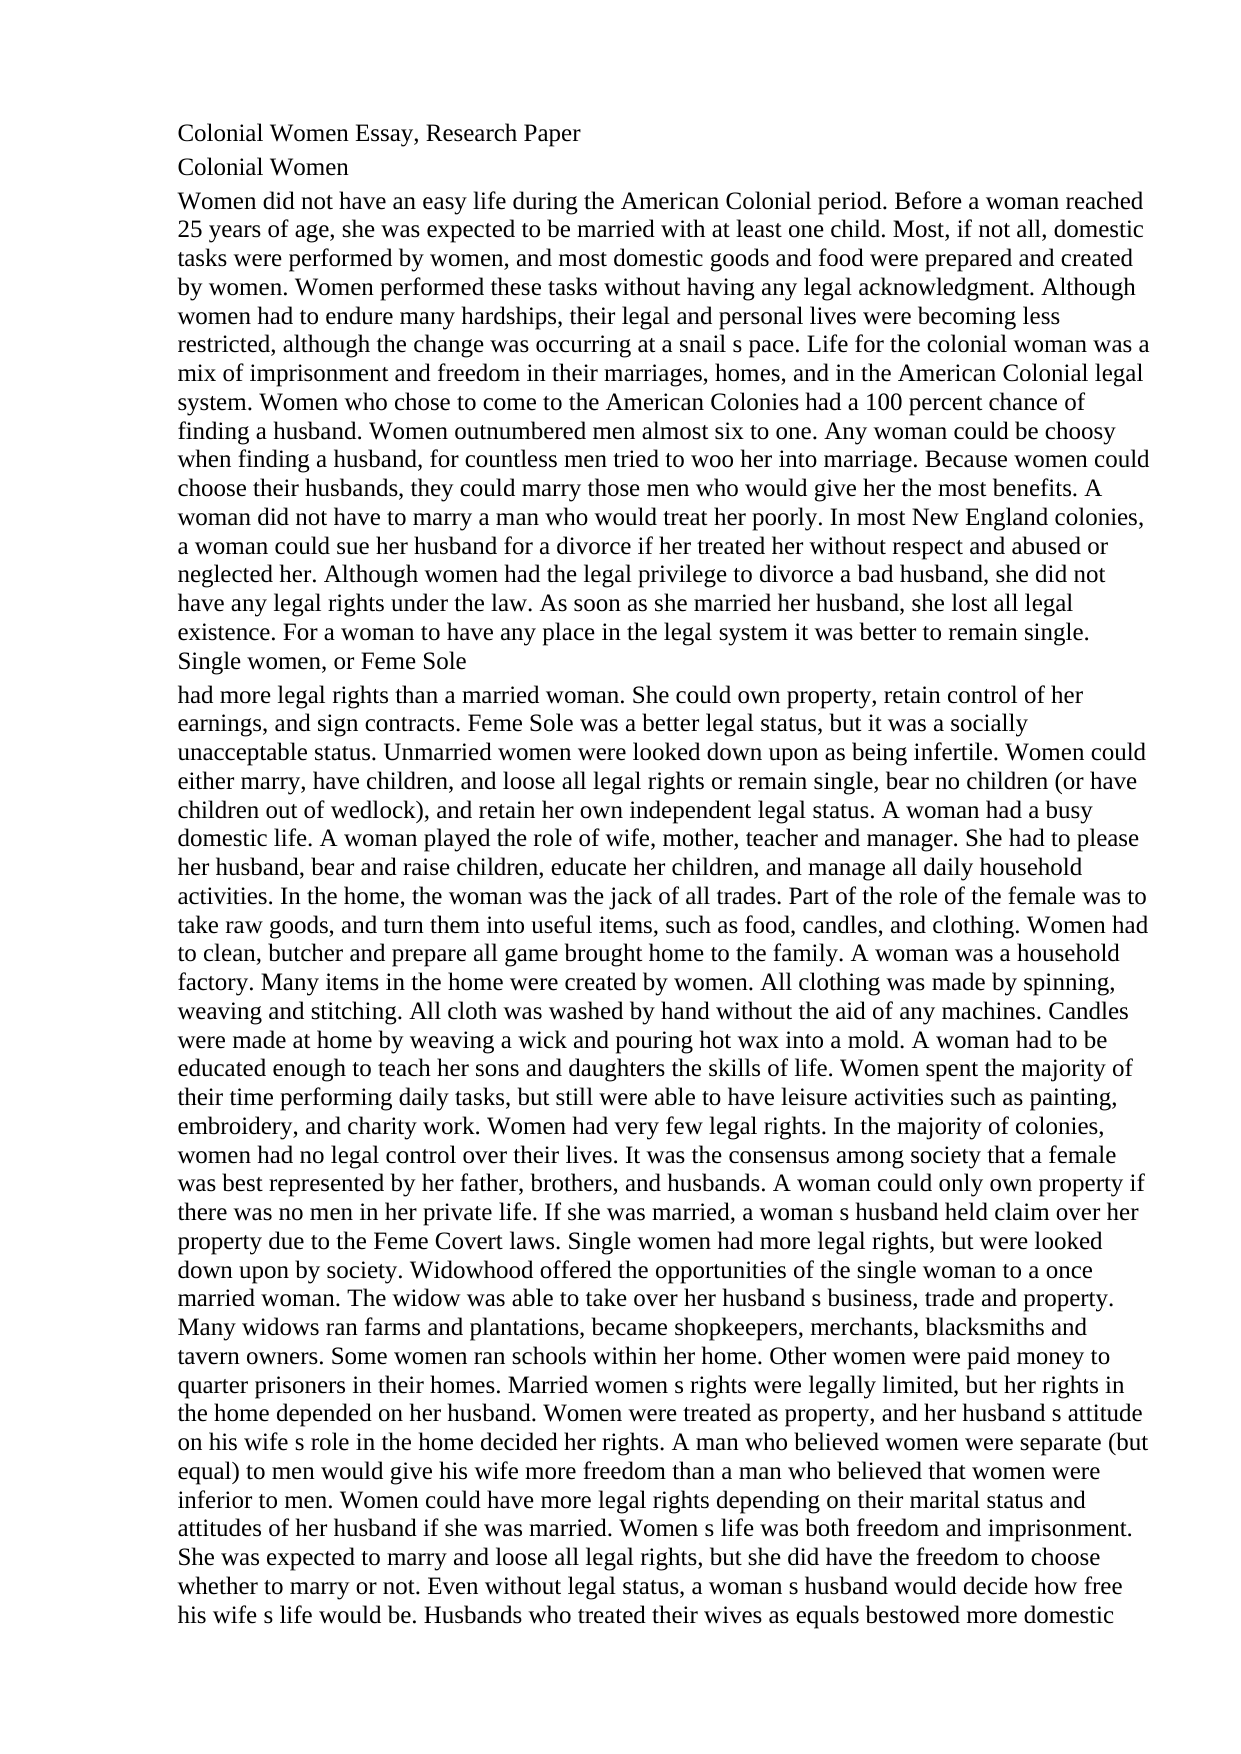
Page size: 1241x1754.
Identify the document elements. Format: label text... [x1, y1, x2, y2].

text Women did not have an easy life during the American Colonial period. Before a woman reached 25 years of age, she was expected to be married with at least one child. Most, if not all, domestic tasks were performed by women, and most domestic goods and food were prepared and created by women. Women performed these tasks without having any legal acknowledgment. Although women had to endure many hardships, their legal and personal lives were becoming less restricted, although the change was occurring at a snail s pace. Life for the colonial woman was a mix of imprisonment and freedom in their marriages, homes, and in the American Colonial legal system. Women who chose to come to the American Colonies had a 100 percent chance of finding a husband. Women outnumbered men almost six to one. Any woman could be choosy when finding a husband, for countless men tried to woo her into marriage. Because women could choose their husbands, they could marry those men who would give her the most benefits. A woman did not have to marry a man who would treat her poorly. In most New England colonies, a woman could sue her husband for a divorce if her treated her without respect and abused or neglected her. Although women had the legal privilege to divorce a bad husband, she did not have any legal rights under the law. As soon as she married her husband, she lost all legal existence. For a woman to have any place in the legal system it was better to remain single. Single women, or Feme Sole [177, 186, 1152, 674]
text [177, 680, 1152, 1628]
text Colonial Women [177, 152, 1152, 181]
text Colonial Women Essay, Research Paper [177, 118, 1152, 147]
